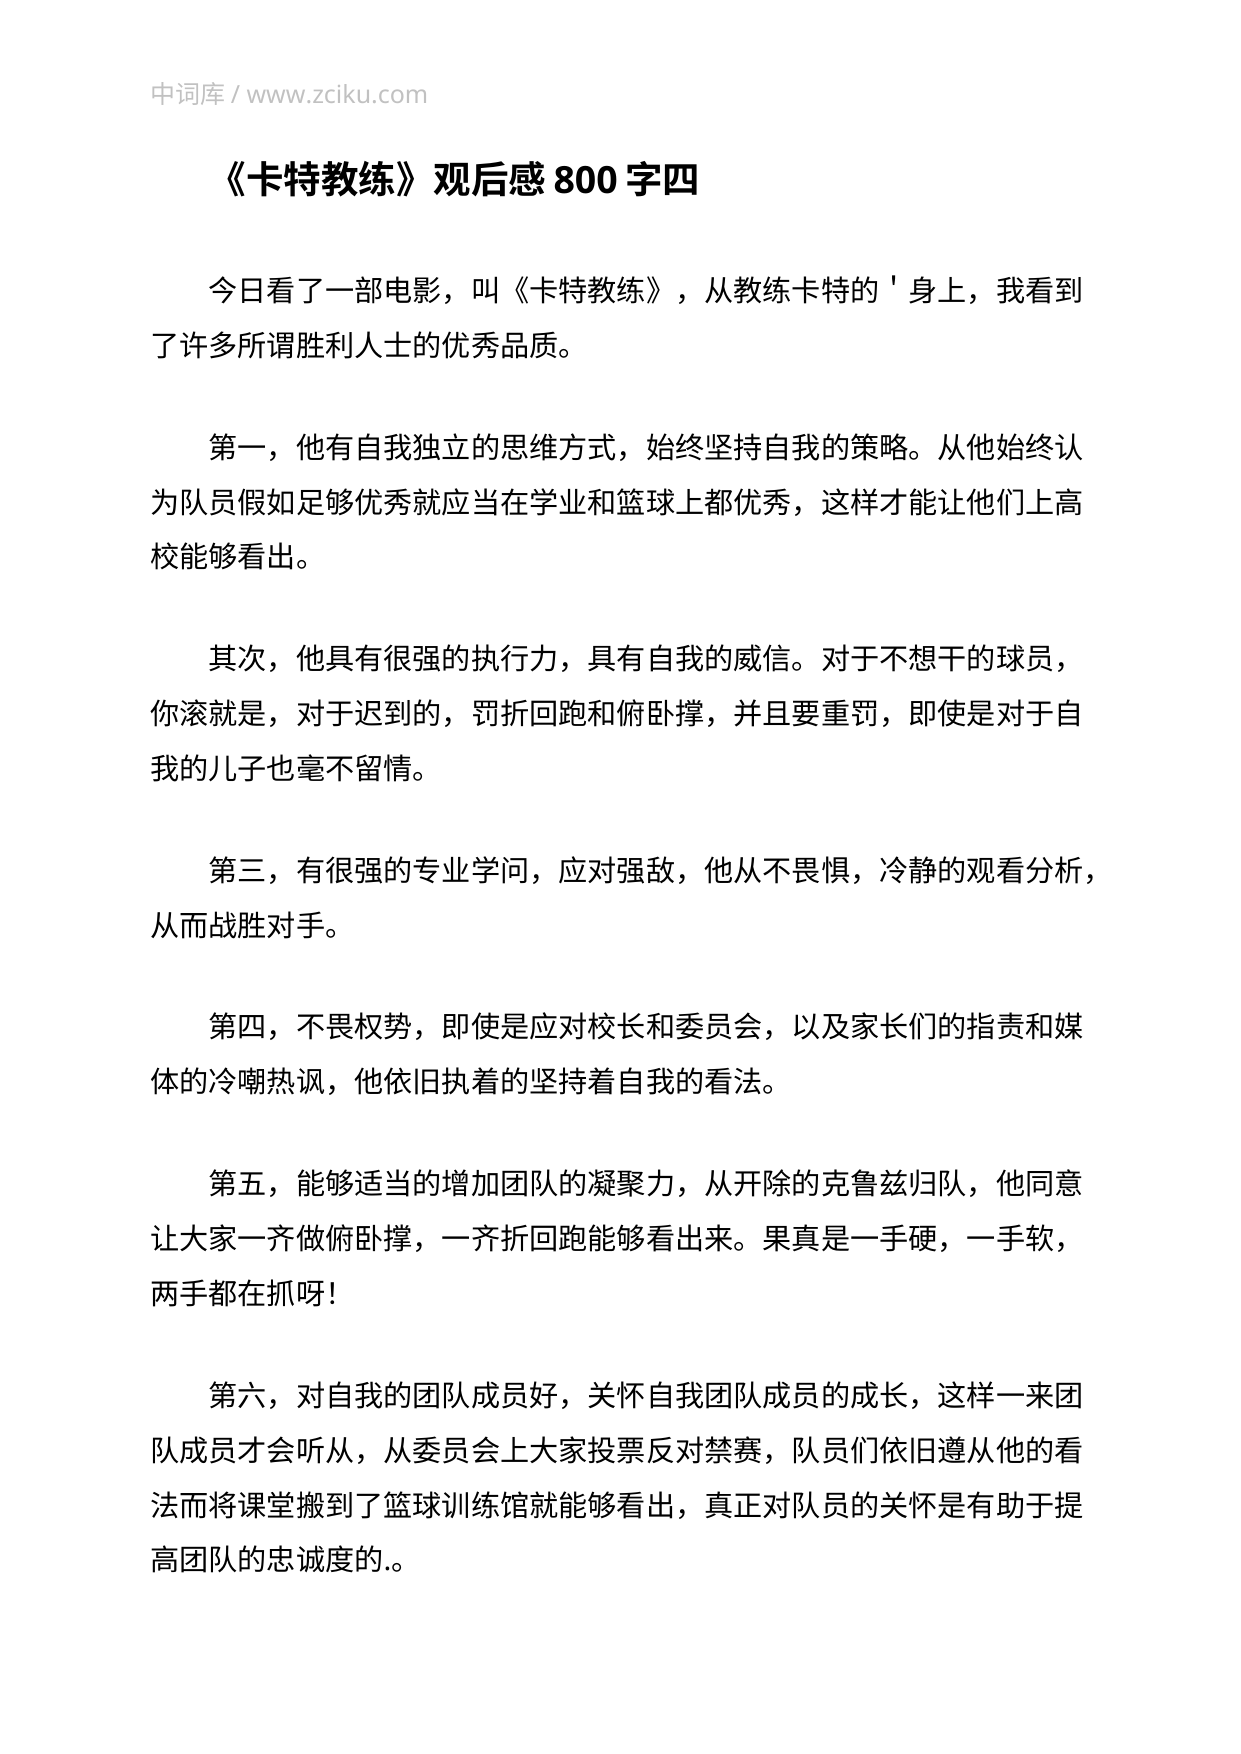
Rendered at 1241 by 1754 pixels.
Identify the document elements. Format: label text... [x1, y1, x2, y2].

text 第五，能够适当的增加团队的凝聚力，从开除的克鲁兹归队，他同意让大家一齐做俯卧撑，一齐折回跑能够看出来。果真是一手硬，一手软，两手都在抓呀！ [150, 1161, 1090, 1313]
text 今日看了一部电影，叫《卡特教练》，从教练卡特的＇身上，我看到了许多所谓胜利人士的优秀品质。 [150, 268, 1090, 365]
text 第四，不畏权势，即使是应对校长和委员会，以及家长们的指责和媒体的冷嘲热讽，他依旧执着的坚持着自我的看法。 [150, 1004, 1090, 1101]
text 第三，有很强的专业学问，应对强敌，他从不畏惧，冷静的观看分析，从而战胜对手。 [150, 847, 1090, 944]
text 第六，对自我的团队成员好，关怀自我团队成员的成长，这样一来团队成员才会听从，从委员会上大家投票反对禁赛，队员们依旧遵从他的看法而将课堂搬到了篮球训练馆就能够看出，真正对队员的关怀是有助于提高团队的忠诚度的.。 [150, 1372, 1090, 1579]
text 其次，他具有很强的执行力，具有自我的威信。对于不想干的球员，你滚就是，对于迟到的，罚折回跑和俯卧撑，并且要重罚，即使是对于自我的儿子也毫不留情。 [150, 636, 1090, 788]
text 第一，他有自我独立的思维方式，始终坚持自我的策略。从他始终认为队员假如足够优秀就应当在学业和篮球上都优秀，这样才能让他们上高校能够看出。 [150, 424, 1090, 576]
text 《卡特教练》观后感800字四 [150, 150, 1090, 204]
